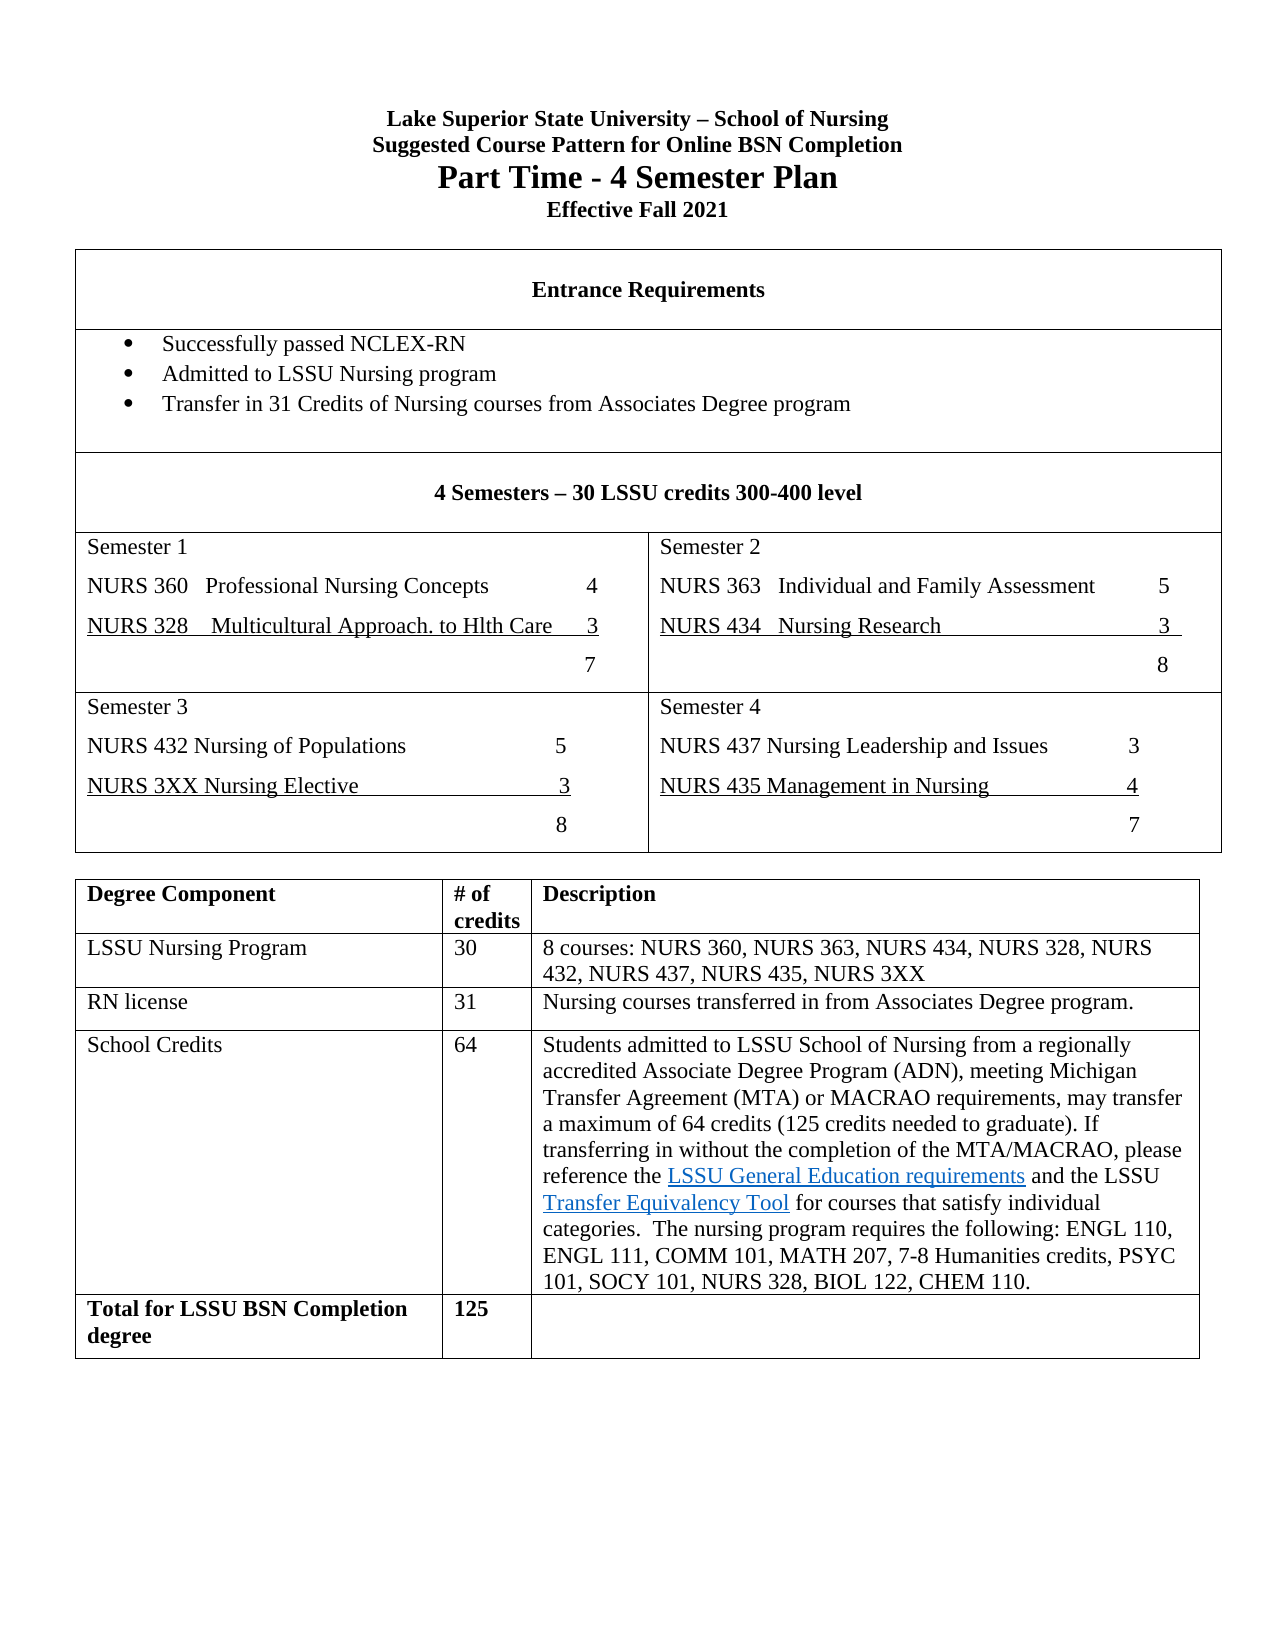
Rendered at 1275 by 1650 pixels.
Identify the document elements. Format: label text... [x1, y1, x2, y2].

table_cell 30 [443, 934, 531, 987]
table_header Entrance Requirements [76, 250, 1221, 329]
table_cell 64 [443, 1031, 531, 1294]
table_cell [532, 1295, 1199, 1358]
text Suggested Course Pattern for Online BSN Completion [75, 131, 1200, 158]
table_cell Semester 2 NURS 363 Individual and Family Assessment 5 NURS 434 Nursing Research 3 8 [649, 533, 1221, 692]
table_cell Nursing courses transferred in from Associates Degree program. [532, 988, 1199, 1030]
table_header Degree Component [76, 880, 442, 933]
text Lake Superior State University – School of Nursing [75, 105, 1200, 131]
table_cell 4 Semesters – 30 LSSU credits 300-400 level [76, 453, 1221, 532]
table_cell 125 [443, 1295, 531, 1358]
table_cell Students admitted to LSSU School of Nursing from a regionally accredited Associate Degree Program (ADN), meeting Michigan Transfer Agreement (MTA) or MACRAO requirements, may transfer a maximum of 64 credits (125 credits needed to graduate). If transferring in without the completion of the MTA/MACRAO, please reference the LSSU General Education requirements and the LSSU Transfer Equivalency Tool for courses that satisfy individual categories. The nursing program requires the following: ENGL 110, ENGL 111, COMM 101, MATH 207, 7-8 Humanities credits, PSYC 101, SOCY 101, NURS 328, BIOL 122, CHEM 110. [532, 1031, 1199, 1294]
table_cell Semester 1 NURS 360 Professional Nursing Concepts 4 NURS 328 Multicultural Approach. to Hlth Care 3 7 [76, 533, 648, 692]
table_cell Semester 3 NURS 432 Nursing of Populations 5 NURS 3XX Nursing Elective 3 8 [76, 693, 648, 852]
text Effective Fall 2021 [75, 196, 1200, 222]
table_cell School Credits [76, 1031, 442, 1294]
table_cell 31 [443, 988, 531, 1030]
table_cell 8 courses: NURS 360, NURS 363, NURS 434, NURS 328, NURS 432, NURS 437, NURS 435, NURS 3XX [532, 934, 1199, 987]
table_header Description [532, 880, 1199, 933]
table_cell Total for LSSU BSN Completion degree [76, 1295, 442, 1358]
table_cell RN license [76, 988, 442, 1030]
table_header # of credits [443, 880, 531, 933]
table_cell Semester 4 NURS 437 Nursing Leadership and Issues 3 NURS 435 Management in Nursing 4 7 [649, 693, 1221, 852]
table_cell LSSU Nursing Program [76, 934, 442, 987]
text Part Time - 4 Semester Plan [75, 158, 1200, 196]
table_cell Successfully passed NCLEX-RN Admitted to LSSU Nursing program Transfer in 31 Credits of Nursing courses from Associates Degree program [76, 330, 1221, 452]
